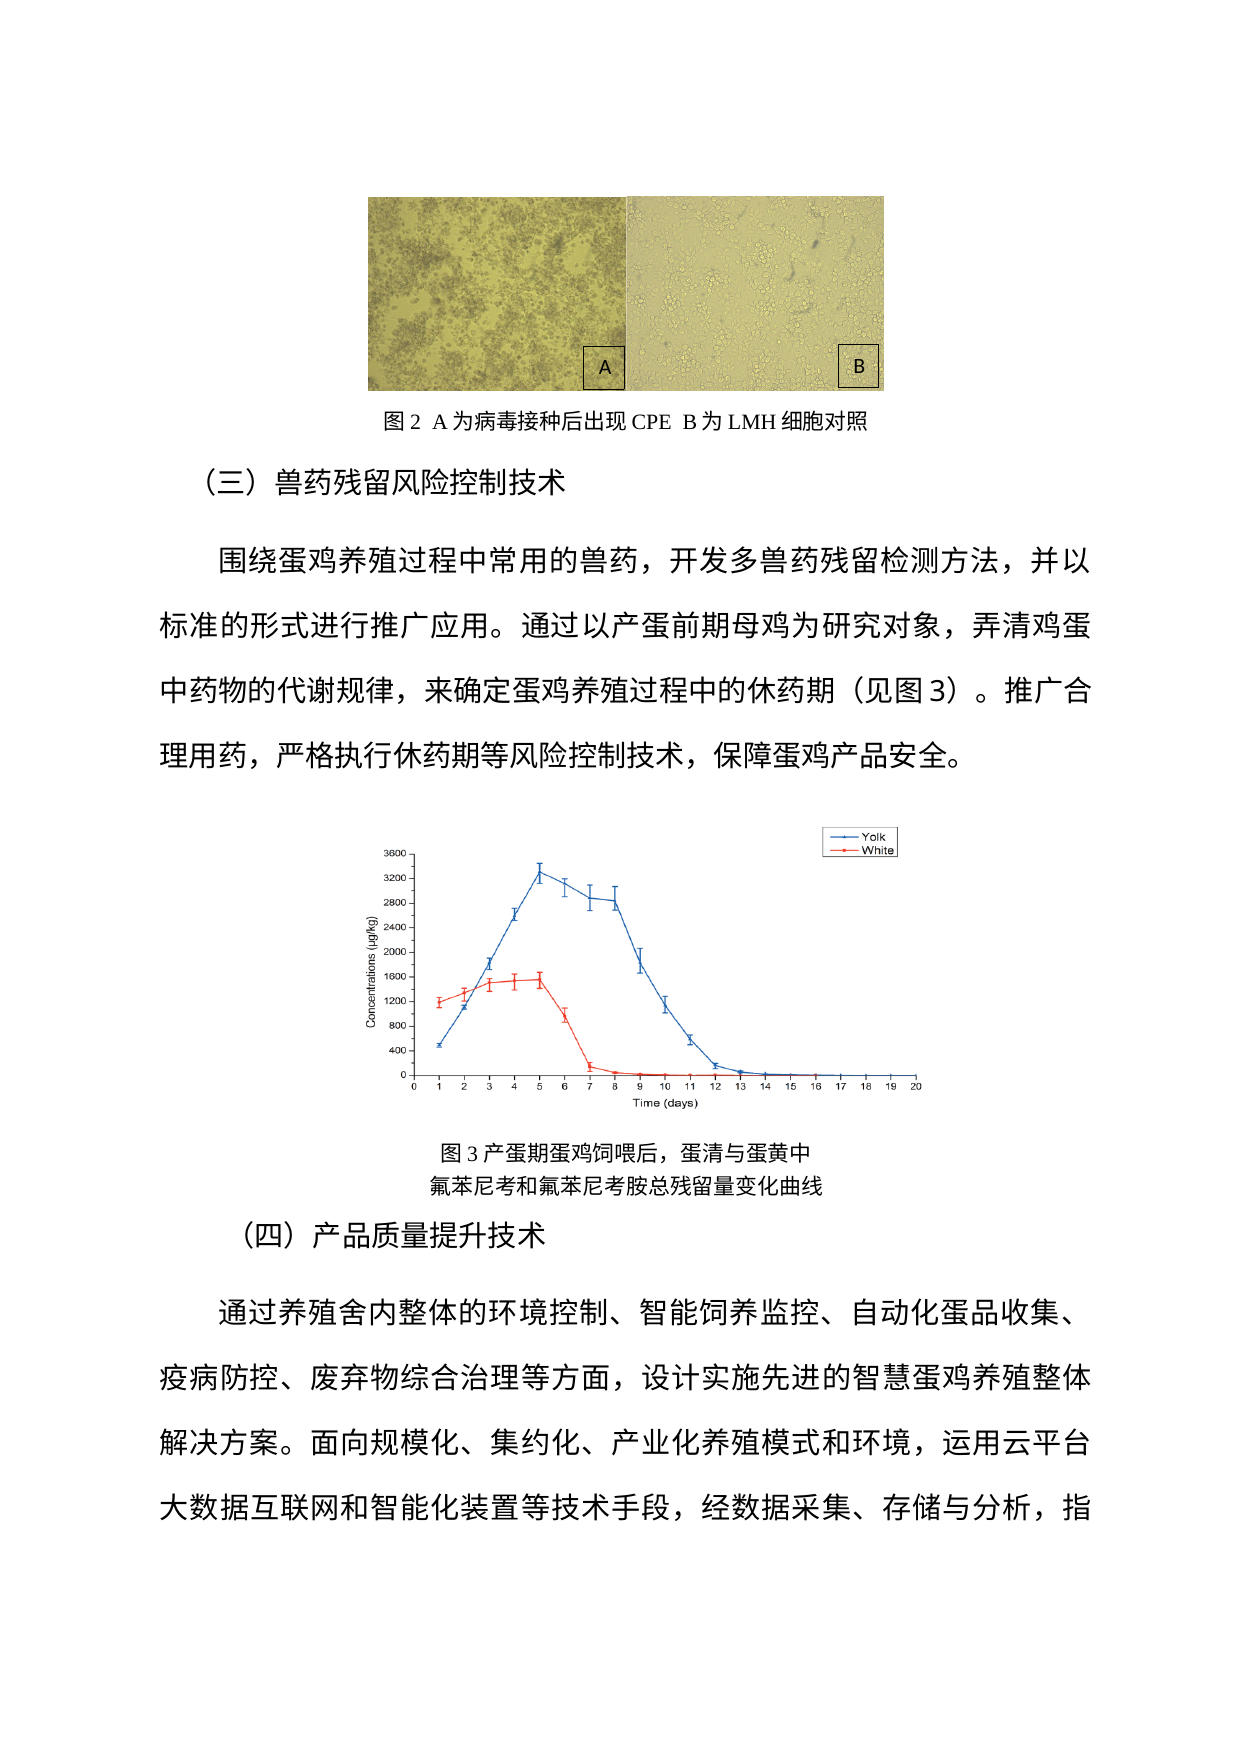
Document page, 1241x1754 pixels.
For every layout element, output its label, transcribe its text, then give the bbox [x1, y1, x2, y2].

text 图3 产蛋期蛋鸡饲喂后，蛋清与蛋黄中 [159, 1136, 1092, 1168]
text （四）产品质量提升技术 [225, 1201, 1092, 1266]
picture [318, 798, 978, 1119]
text 图2 A为病毒接种后出现CPE B为LMH细胞对照 [159, 403, 1092, 436]
text 氟苯尼考和氟苯尼考胺总残留量变化曲线 [159, 1168, 1092, 1201]
text 围绕蛋鸡养殖过程中常用的兽药，开发多兽药残留检测方法，并以标准的形式进行推广应用。通过以产蛋前期母鸡为研究对象，弄清鸡蛋中药物的代谢规律，来确定蛋鸡养殖过程中的休药期（见图3）。推广合理用药，严格执行休药期等风险控制技术，保障蛋鸡产品安全。 [159, 526, 1092, 786]
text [159, 1278, 1092, 1538]
text （三）兽药残留风险控制技术 [159, 448, 1092, 513]
picture [368, 196, 884, 391]
